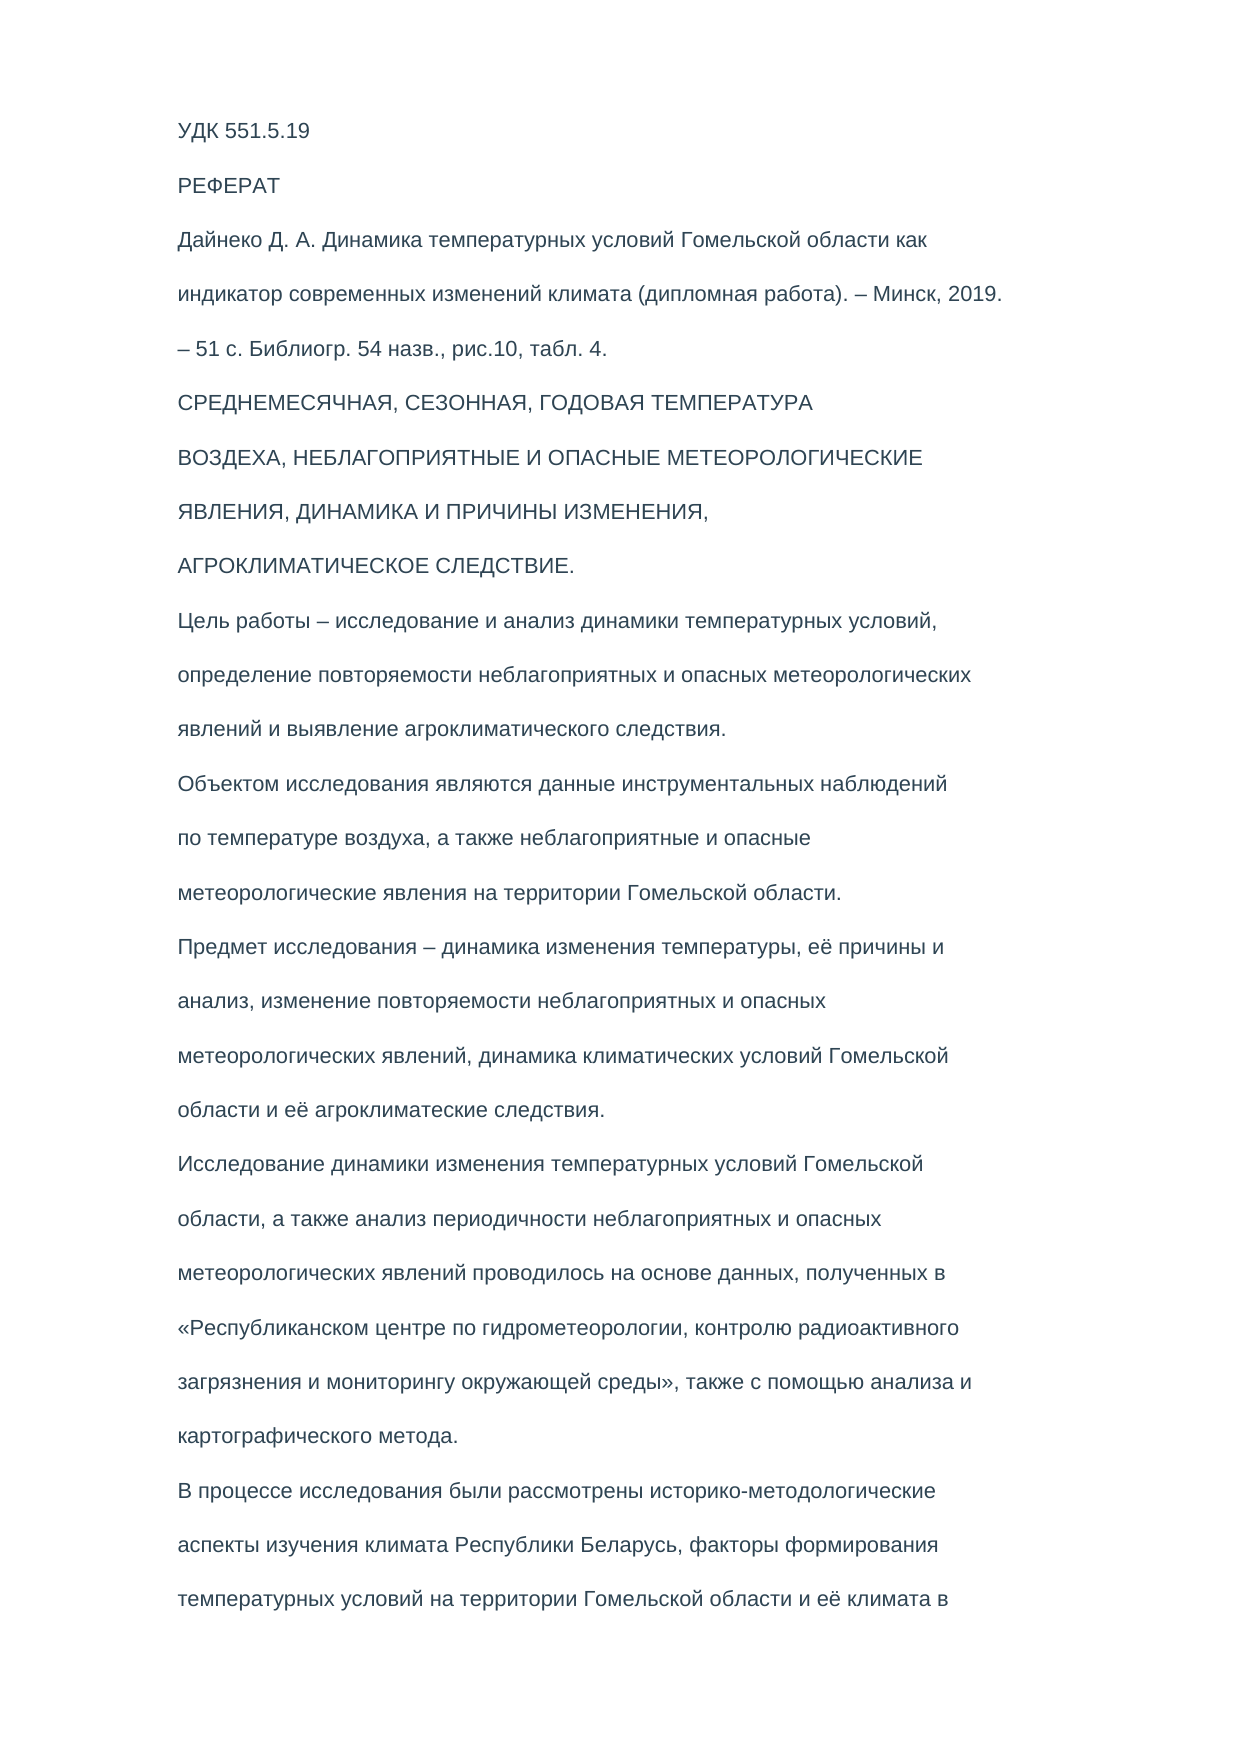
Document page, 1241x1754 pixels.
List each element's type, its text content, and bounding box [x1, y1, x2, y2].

text ВОЗДЕХА, НЕБЛАГОПРИЯТНЫЕ И ОПАСНЫЕ МЕТЕОРОЛОГИЧЕСКИЕ [177, 444, 1152, 469]
text метеорологические явления на территории Гомельской области. [177, 879, 1152, 904]
text картографического метода. [177, 1423, 1152, 1448]
text области и её агроклиматеские следствия. [177, 1097, 1152, 1122]
text – 51 с. Библиогр. 54 назв., рис.10, табл. 4. [177, 336, 1152, 361]
text «Республиканском центре по гидрометеорологии, контролю радиоактивного [177, 1314, 1152, 1339]
text РЕФЕРАТ [177, 172, 1152, 198]
text метеорологических явлений проводилось на основе данных, полученных в [177, 1260, 1152, 1285]
text Исследование динамики изменения температурных условий Гомельской [177, 1151, 1152, 1176]
text аспекты изучения климата Республики Беларусь, факторы формирования [177, 1532, 1152, 1557]
text ЯВЛЕНИЯ, ДИНАМИКА И ПРИЧИНЫ ИЗМЕНЕНИЯ, [177, 499, 1152, 524]
text СРЕДНЕМЕСЯЧНАЯ, СЕЗОННАЯ, ГОДОВАЯ ТЕМПЕРАТУРА [177, 390, 1152, 415]
text Объектом исследования являются данные инструментальных наблюдений [177, 771, 1152, 796]
text загрязнения и мониторингу окружающей среды», также с помощью анализа и [177, 1369, 1152, 1394]
text метеорологических явлений, динамика климатических условий Гомельской [177, 1042, 1152, 1068]
text Цель работы – исследование и анализ динамики температурных условий, [177, 607, 1152, 633]
text области, а также анализ периодичности неблагоприятных и опасных [177, 1206, 1152, 1231]
text индикатор современных изменений климата (дипломная работа). – Минск, 2019. [177, 281, 1152, 306]
text явлений и выявление агроклиматического следствия. [177, 716, 1152, 741]
text температурных условий на территории Гомельской области и её климата в [177, 1586, 1152, 1611]
text УДК 551.5.19 [177, 118, 1152, 143]
text по температуре воздуха, а также неблагоприятные и опасные [177, 825, 1152, 850]
text АГРОКЛИМАТИЧЕСКОЕ СЛЕДСТВИЕ. [177, 553, 1152, 578]
text Дайнеко Д. А. Динамика температурных условий Гомельской области как [177, 227, 1152, 252]
text анализ, изменение повторяемости неблагоприятных и опасных [177, 988, 1152, 1013]
text Предмет исследования – динамика изменения температуры, её причины и [177, 934, 1152, 959]
text определение повторяемости неблагоприятных и опасных метеорологических [177, 662, 1152, 687]
text В процессе исследования были рассмотрены историко-методологические [177, 1477, 1152, 1503]
